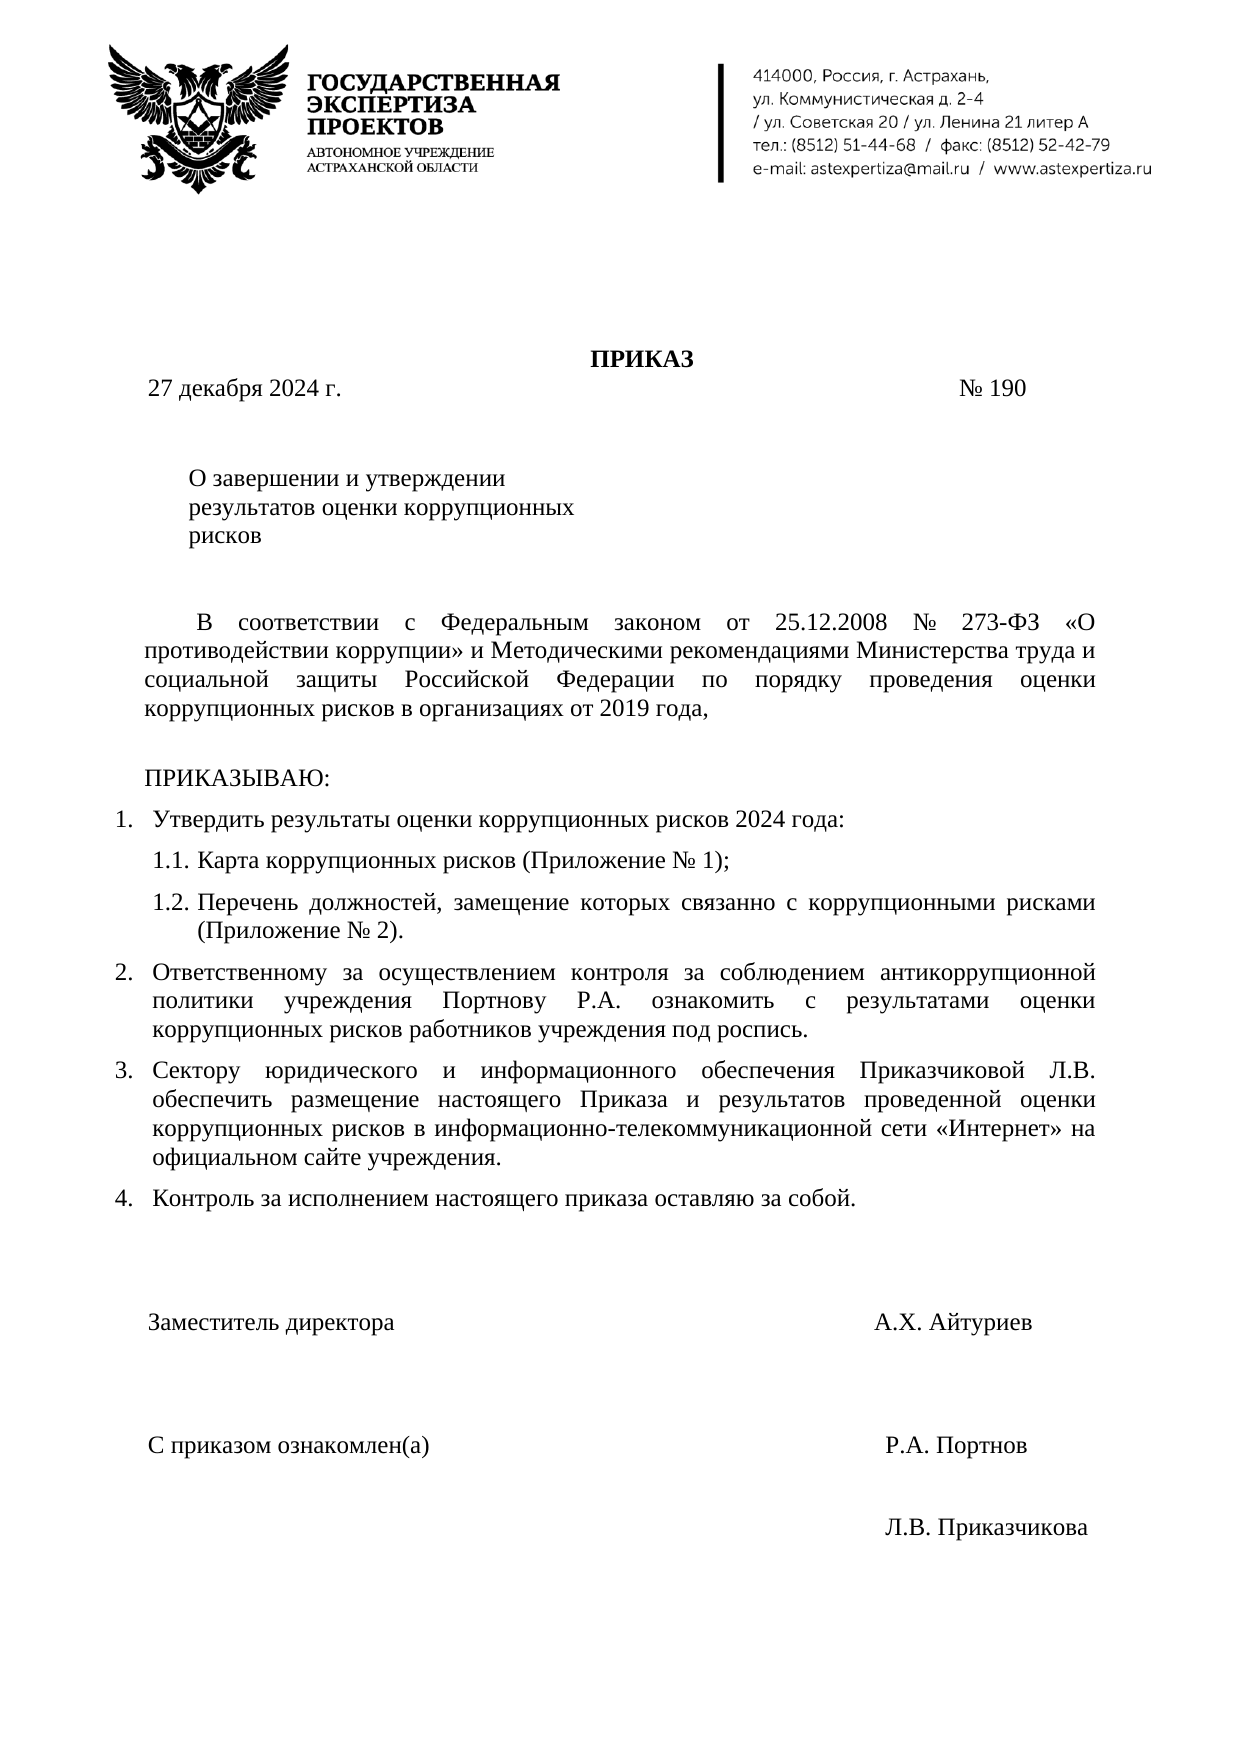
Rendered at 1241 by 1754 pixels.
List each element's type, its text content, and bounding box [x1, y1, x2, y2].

subtitle ПРИКАЗ [148, 344, 1152, 373]
table_header О завершении и утверждении результатов оценки коррупционных рисков В соответствии с Федеральным законом от 25.12.2008 № 273-ФЗ «О противодействии коррупции» и Методическими рекомендациями Министерства труда и социальной защиты Российской Федерации по порядку проведения оценки коррупционных рисков в организациях от 2019 года, ПРИКАЗЫВАЮ: Утвердить результаты оценки коррупционных рисков 2024 года: Карта коррупционных рисков (Приложение № 1); Перечень должностей, замещение которых связанно с коррупционными рисками (Приложение № 2). Ответственному за осуществлением контроля за соблюдением антикоррупционной политики учреждения Портнову Р.А. ознакомить с результатами оценки коррупционных рисков работников учреждения под роспись. Сектору юридического и информационного обеспечения Приказчиковой Л.В. обеспечить размещение настоящего Приказа и результатов проведенной оценки коррупционных рисков в информационно-телекоммуникационной сети «Интернет» на официальном сайте учреждения. Контроль за исполнением настоящего приказа оставляю за собой. [103, 423, 1108, 1307]
text С приказом ознакомлен(а) Р.А. Портнов [148, 1431, 1152, 1459]
text Заместитель директора А.Х. Айтуриев [148, 1307, 1152, 1336]
text 27 декабря 2024 г. № 190 [148, 373, 1152, 402]
picture [0, 0, 1241, 263]
text Л.В. Приказчикова [148, 1512, 1152, 1541]
